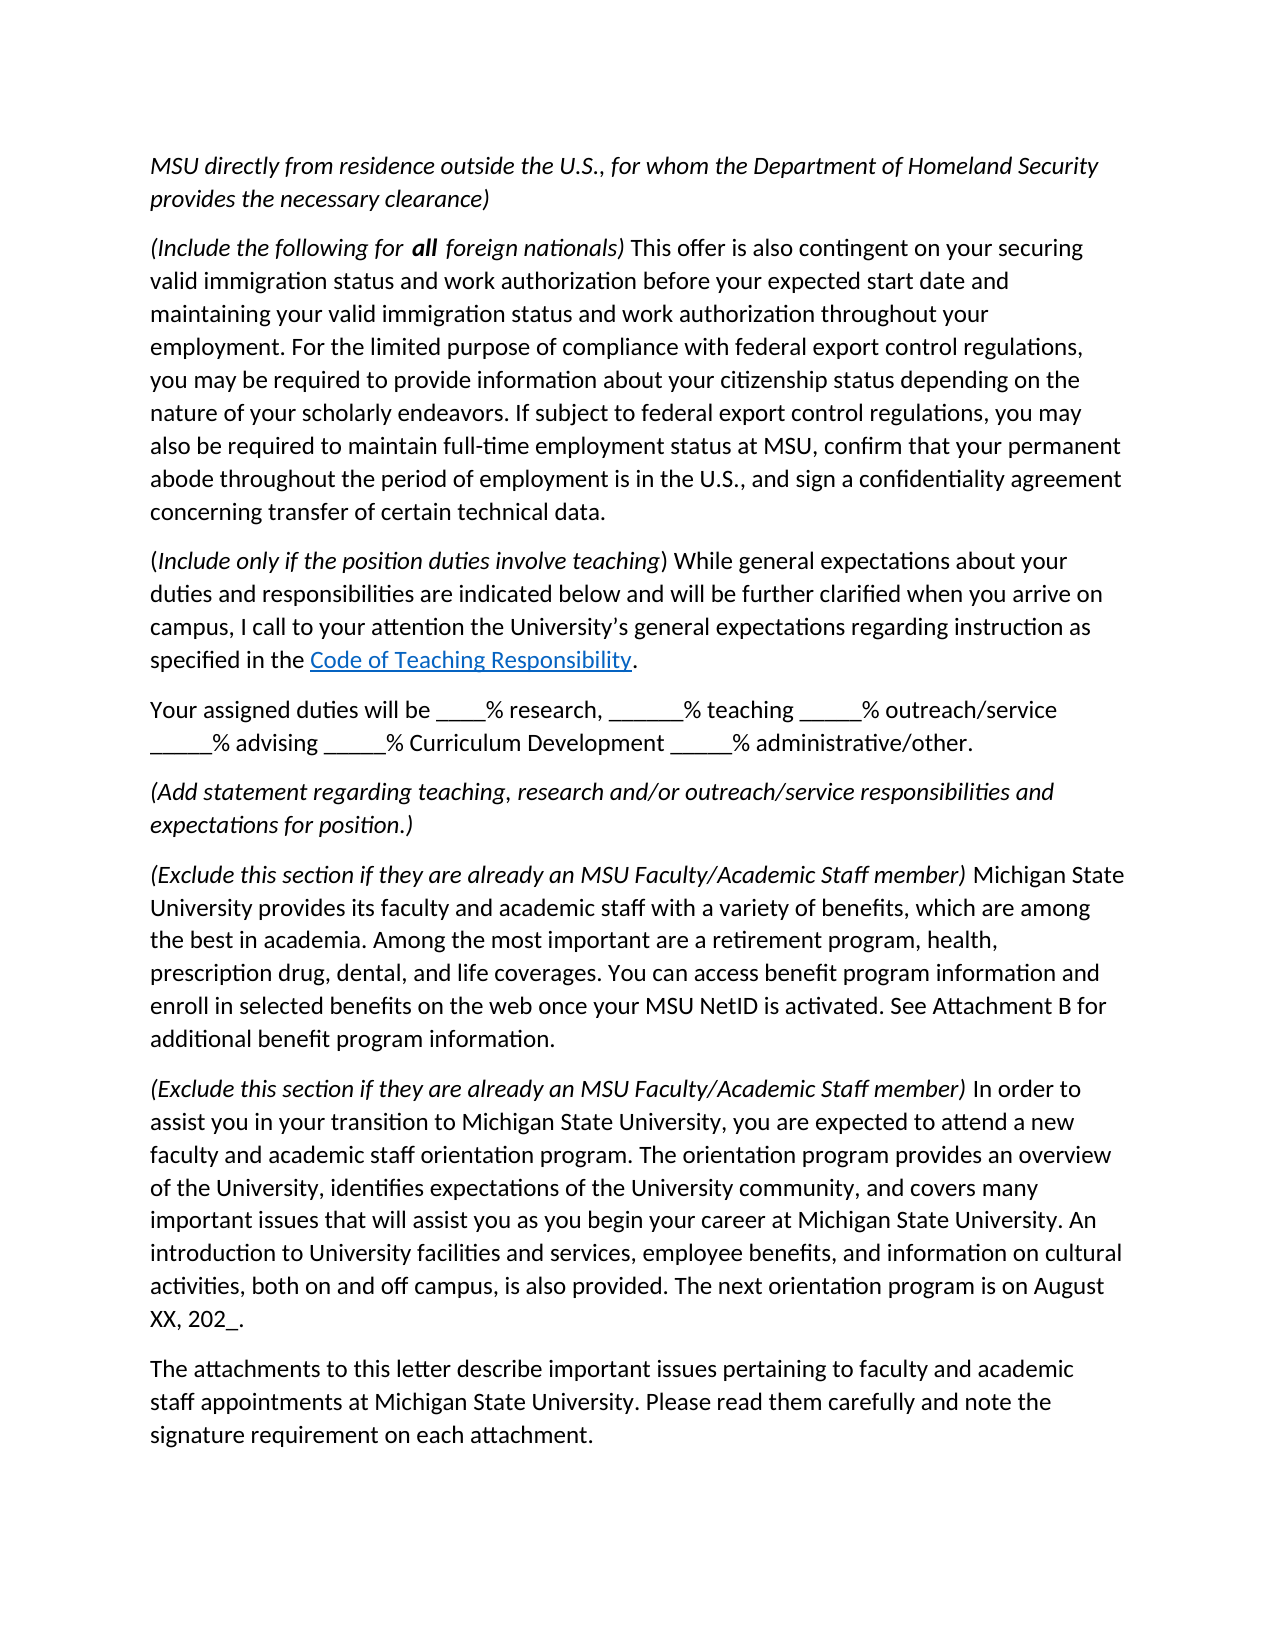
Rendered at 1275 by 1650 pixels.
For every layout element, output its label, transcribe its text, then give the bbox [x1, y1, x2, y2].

text (Add statement regarding teaching, research and/or outreach/service responsibilities and expectations for position.) [150, 776, 1125, 840]
text (Exclude this section if they are already an MSU Faculty/Academic Staff member) In order to assist you in your transition to Michigan State University, you are expected to attend a new faculty and academic staff orientation program. The orientation program provides an overview of the University, identifies expectations of the University community, and covers many important issues that will assist you as you begin your career at Michigan State University. An introduction to University facilities and services, employee benefits, and information on cultural activities, both on and off campus, is also provided. The next orientation program is on August XX, 202_. [150, 1073, 1125, 1334]
text (Include only if the position duties involve teaching) While general expectations about your duties and responsibilities are indicated below and will be further clarified when you arrive on campus, I call to your attention the University’s general expectations regarding instruction as specified in the Code of Teaching Responsibility. [150, 545, 1125, 675]
text The attachments to this letter describe important issues pertaining to faculty and academic staff appointments at Michigan State University. Please read them carefully and note the signature requirement on each attachment. [150, 1353, 1125, 1449]
text (Exclude this section if they are already an MSU Faculty/Academic Staff member) Michigan State University provides its faculty and academic staff with a variety of benefits, which are among the best in academia. Among the most important are a retirement program, health, prescription drug, dental, and life coverages. You can access benefit program information and enroll in selected benefits on the web once your MSU NetID is activated. See Attachment B for additional benefit program information. [150, 859, 1125, 1054]
text (Include the following for all foreign nationals) This offer is also contingent on your securing valid immigration status and work authorization before your expected start date and maintaining your valid immigration status and work authorization throughout your employment. For the limited purpose of compliance with federal export control regulations, you may be required to provide information about your citizenship status depending on the nature of your scholarly endeavors. If subject to federal export control regulations, you may also be required to maintain full-time employment status at MSU, confirm that your permanent abode throughout the period of employment is in the U.S., and sign a confidentiality agreement concerning transfer of certain technical data. [150, 232, 1125, 526]
text Your assigned duties will be ____% research, ______% teaching _____% outreach/service _____% advising _____% Curriculum Development _____% administrative/other. [150, 694, 1125, 757]
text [150, 150, 1125, 213]
